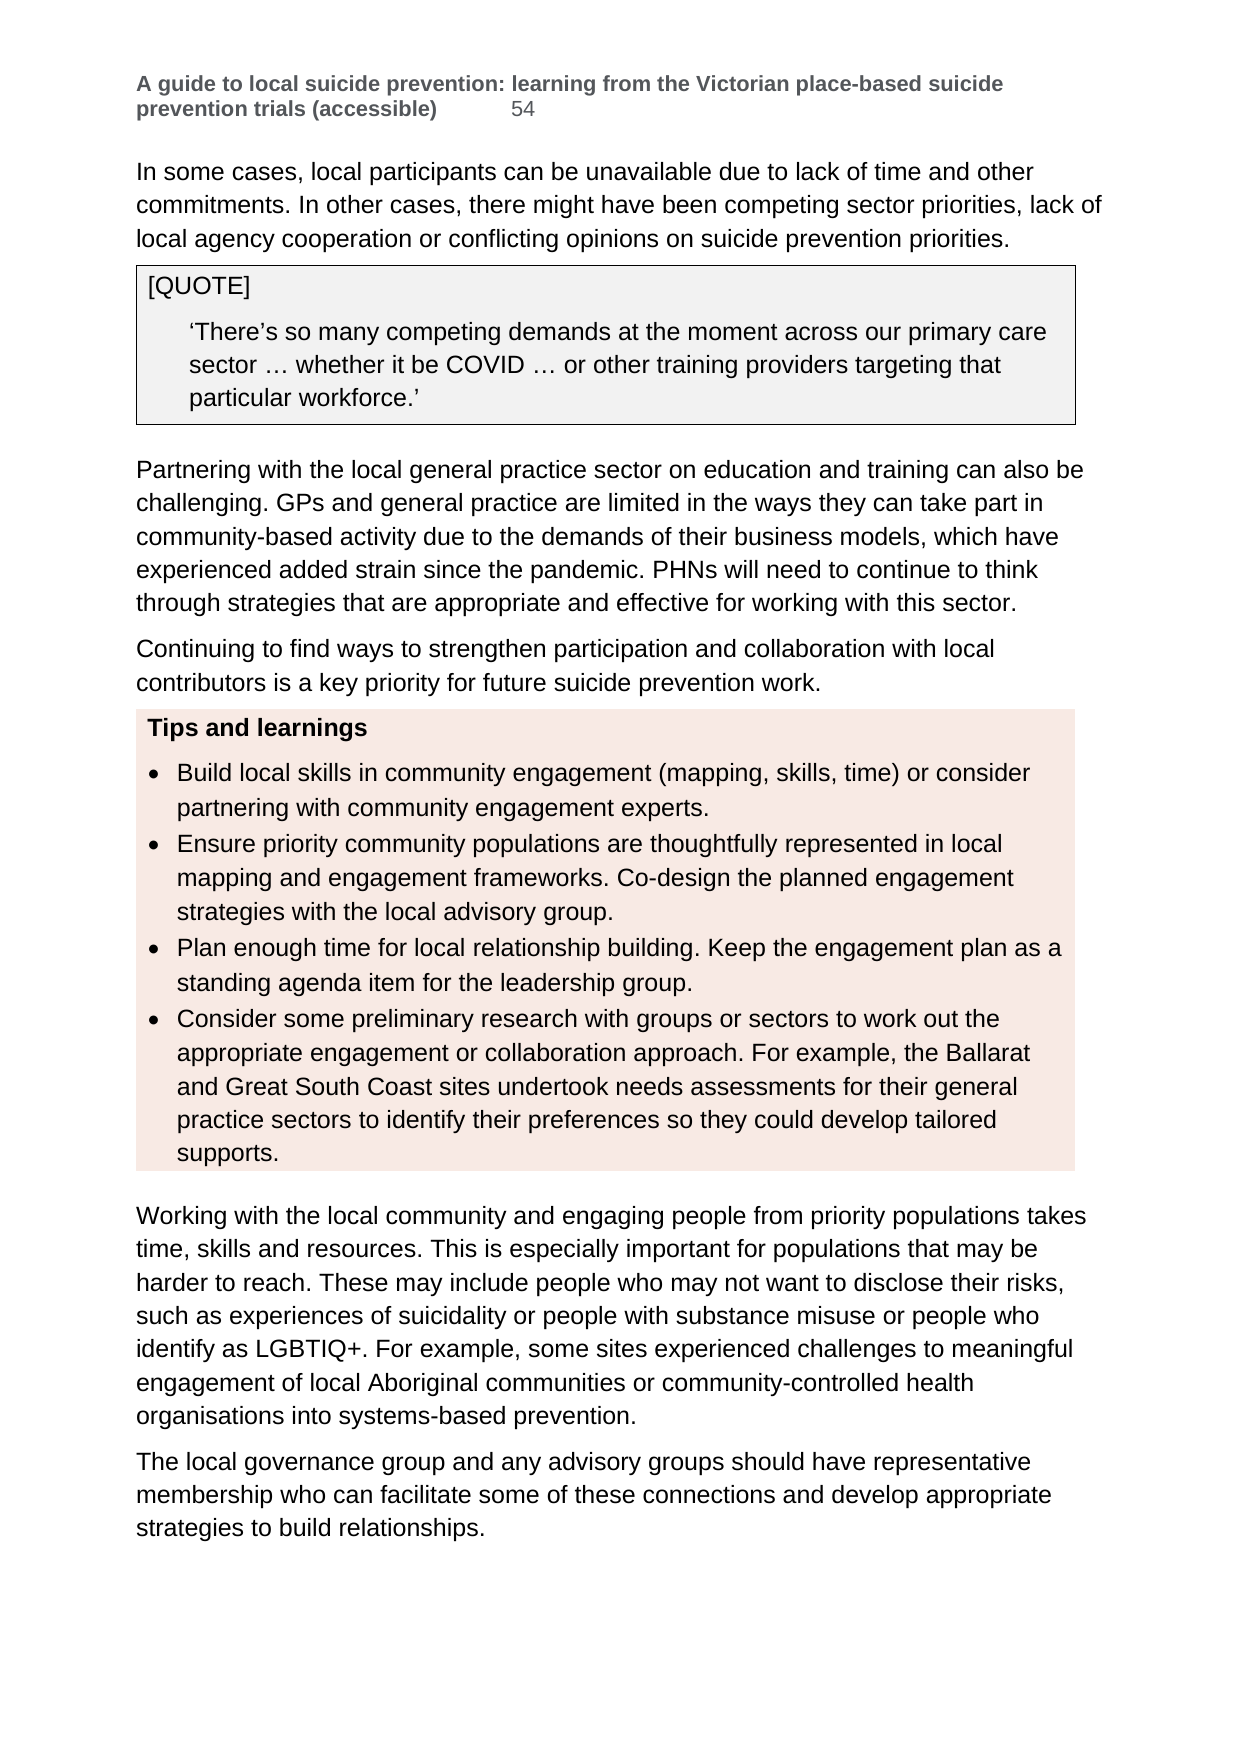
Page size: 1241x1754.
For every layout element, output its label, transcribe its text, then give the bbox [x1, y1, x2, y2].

text Partnering with the local general practice sector on education and training can also be challenging. GPs and general practice are limited in the ways they can take part in community-based activity due to the demands of their business models, which have experienced added strain since the pandemic. PHNs will need to continue to think through strategies that are appropriate and effective for working with this sector. [136, 450, 1104, 617]
table_header Tips and learnings Build local skills in community engagement (mapping, skills, time) or consider partnering with community engagement experts. Ensure priority community populations are thoughtfully represented in local mapping and engagement frameworks. Co-design the planned engagement strategies with the local advisory group. Plan enough time for local relationship building. Keep the engagement plan as a standing agenda item for the leadership group. Consider some preliminary research with groups or sectors to work out the appropriate engagement or collaboration approach. For example, the Ballarat and Great South Coast sites undertook needs assessments for their general practice sectors to identify their preferences so they could develop tailored supports. [136, 709, 1075, 1171]
text Working with the local community and engaging people from priority populations takes time, skills and resources. This is especially important for populations that may be harder to reach. These may include people who may not want to disclose their risks, such as experiences of suicidality or people with substance misuse or people who identify as LGBTIQ+. For example, some sites experienced challenges to meaningful engagement of local Aboriginal communities or community-controlled health organisations into systems-based prevention. [136, 1196, 1104, 1429]
table_header [QUOTE] ‘There’s so many competing demands at the moment across our primary care sector … whether it be COVID … or other training providers targeting that particular workforce.’​ [137, 266, 1075, 424]
text In some cases, local participants can be unavailable due to lack of time and other commitments. In other cases, there might have been competing sector priorities, lack of local agency cooperation or conflicting opinions on suicide prevention priorities. [136, 152, 1104, 252]
text Continuing to find ways to strengthen participation and collaboration with local contributors is a key priority for future suicide prevention work. [136, 629, 1104, 696]
text The local governance group and any advisory groups should have representative membership who can facilitate some of these connections and develop appropriate strategies to build relationships. [136, 1442, 1104, 1542]
